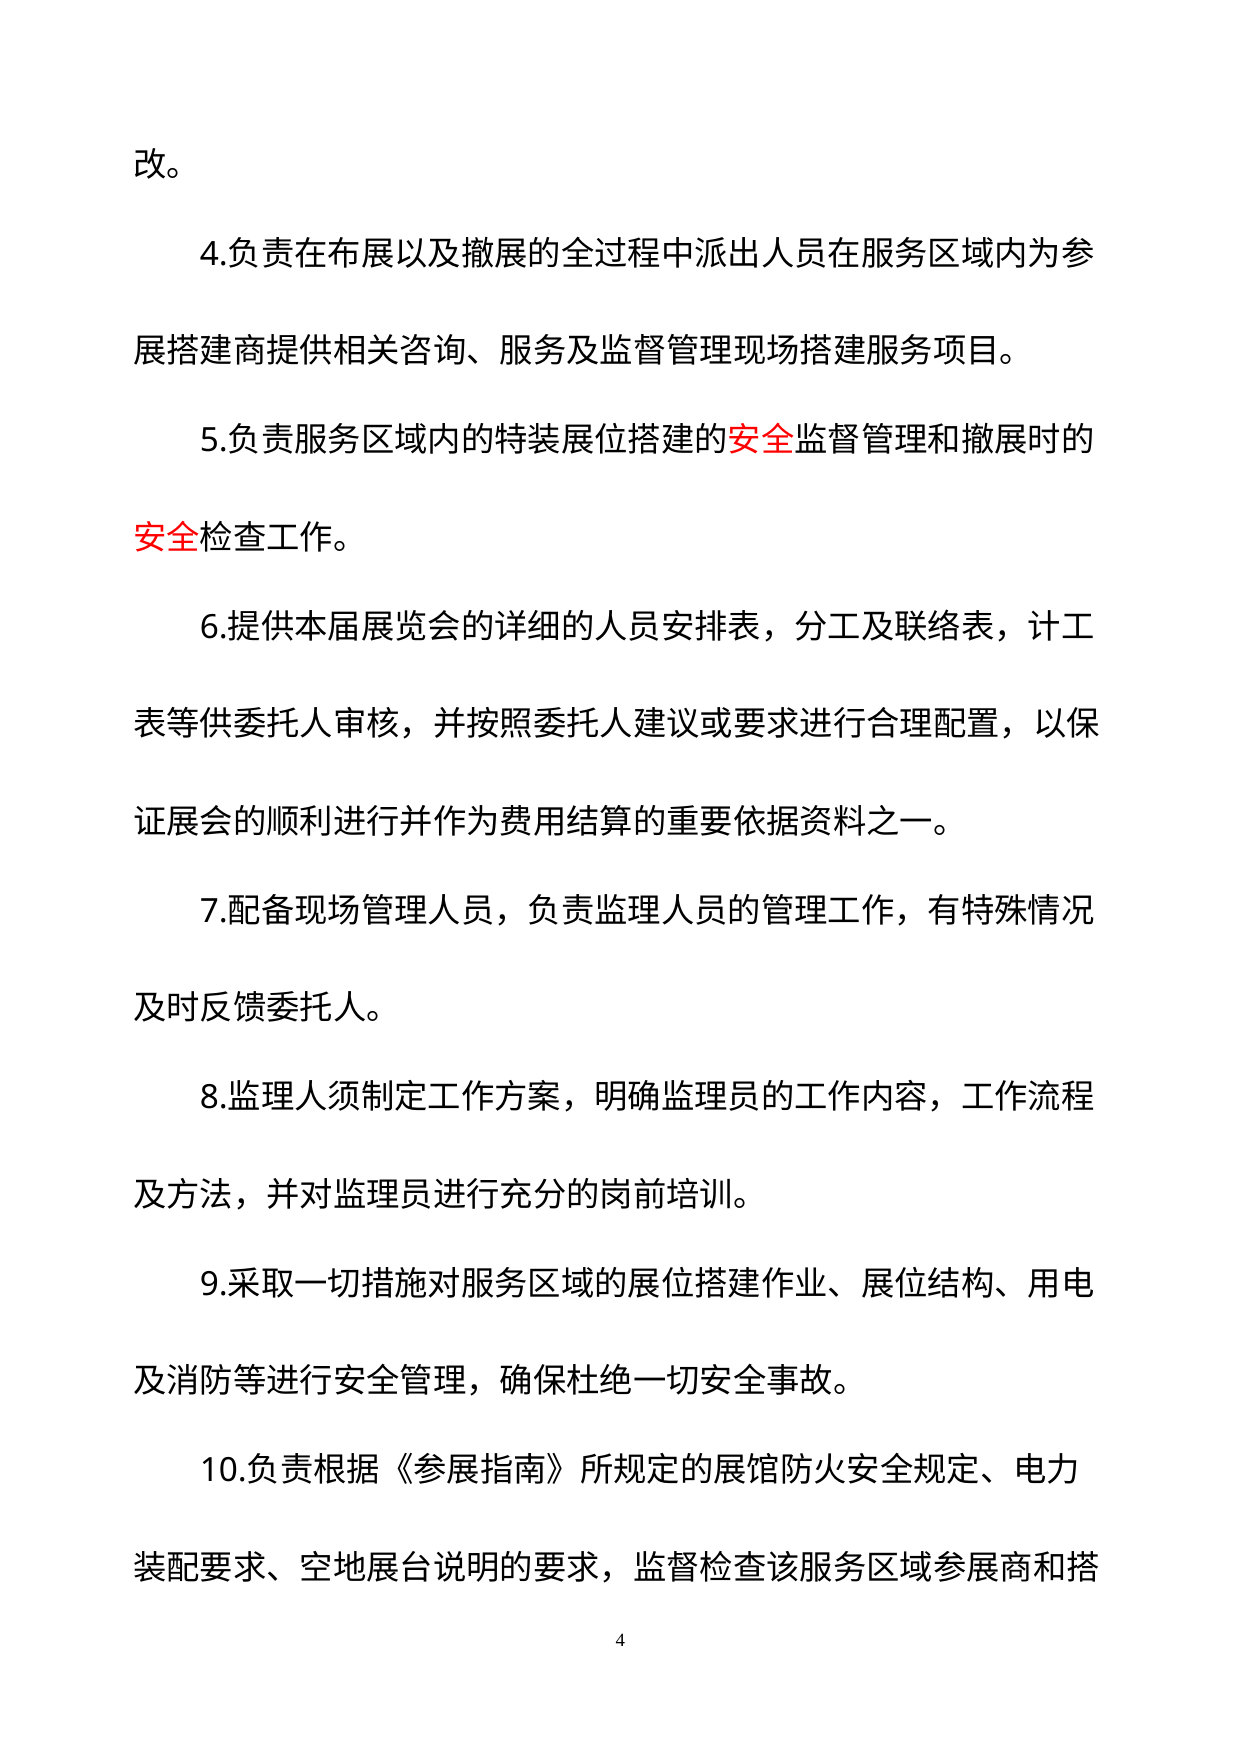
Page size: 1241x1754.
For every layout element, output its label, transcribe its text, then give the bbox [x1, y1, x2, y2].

text 9.采取一切措施对服务区域的展位搭建作业、展位结构、用电及消防等进行安全管理，确保杜绝一切安全事故。 [133, 1248, 1107, 1411]
text 4.负责在布展以及撤展的全过程中派出人员在服务区域内为参展搭建商提供相关咨询、服务及监督管理现场搭建服务项目。 [133, 218, 1107, 381]
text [133, 129, 1107, 194]
text 8.监理人须制定工作方案，明确监理员的工作内容，工作流程及方法，并对监理员进行充分的岗前培训。 [133, 1062, 1107, 1224]
text 5.负责服务区域内的特装展位搭建的安全监督管理和撤展时的安全检查工作。 [133, 405, 1107, 567]
text 7.配备现场管理人员，负责监理人员的管理工作，有特殊情况及时反馈委托人。 [133, 875, 1107, 1038]
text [133, 1435, 1107, 1597]
text 6.提供本届展览会的详细的人员安排表，分工及联络表，计工表等供委托人审核，并按照委托人建议或要求进行合理配置，以保证展会的顺利进行并作为费用结算的重要依据资料之一。 [133, 591, 1107, 851]
